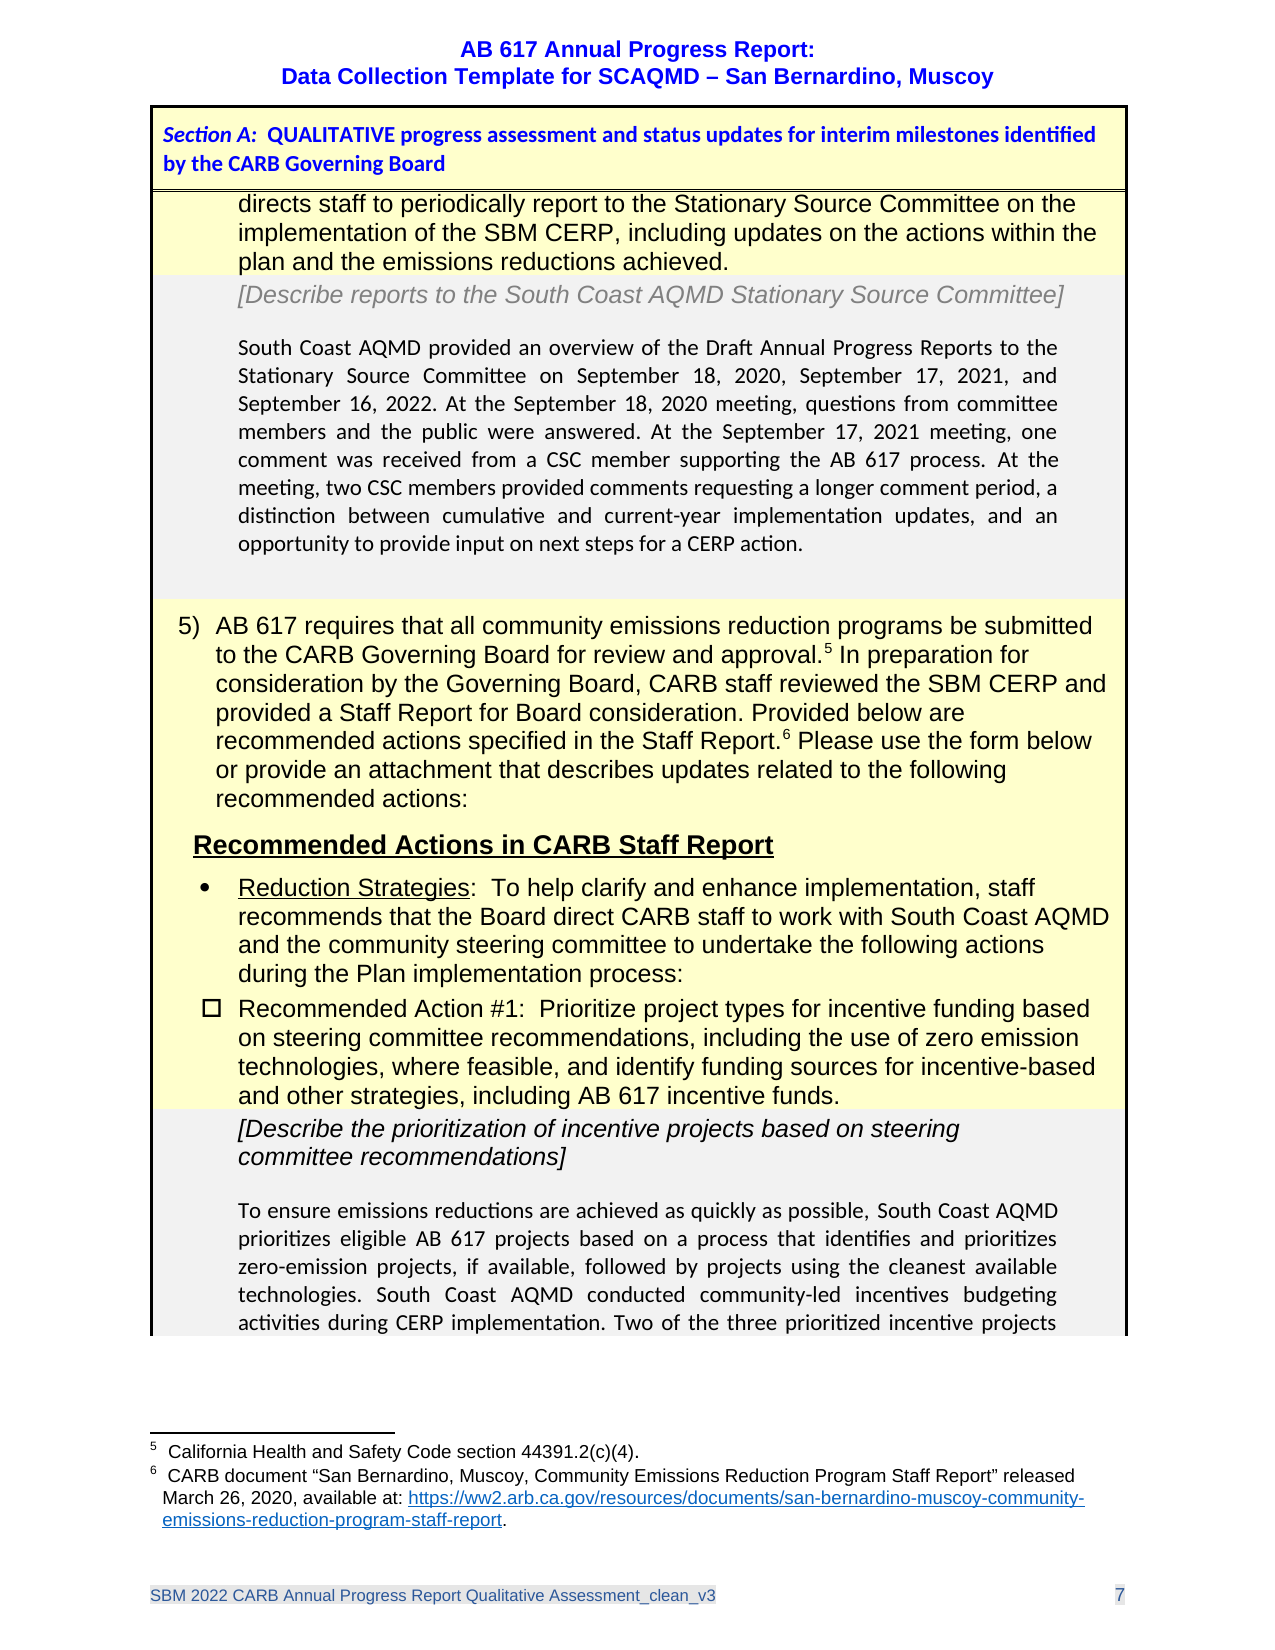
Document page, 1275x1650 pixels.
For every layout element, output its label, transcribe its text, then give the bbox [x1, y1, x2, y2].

table_header Section A: QUALITATIVE progress assessment and status updates for interim milestones identified by the CARB Governing Board [153, 108, 1125, 189]
table_cell [Describe reports to the South Coast AQMD Stationary Source Committee] South Coast AQMD provided an overview of the Draft Annual Progress Reports to the Stationary Source Committee on September 18, 2020, September 17, 2021, and September 16, 2022. At the September 18, 2020 meeting, questions from committee members and the public were answered. At the September 17, 2021 meeting, one comment was received from a CSC member supporting the AB 617 process. At the meeting, two CSC members provided comments requesting a longer comment period, a distinction between cumulative and current-year implementation updates, and an opportunity to provide input on next steps for a CERP action. [153, 275, 1125, 599]
table_cell AB 617 requires that all community emissions reduction programs be submitted to the CARB Governing Board for review and approval. In preparation for consideration by the Governing Board, CARB staff reviewed the SBM CERP and provided a Staff Report for Board consideration. Provided below are recommended actions specified in the Staff Report. Please use the form below or provide an attachment that describes updates related to the following recommended actions: [153, 599, 1125, 817]
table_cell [153, 1109, 1125, 1336]
table_cell Recommended Actions in CARB Staff Report Reduction Strategies: To help clarify and enhance implementation, staff recommends that the Board direct CARB staff to work with South Coast AQMD and the community steering committee to undertake the following actions during the Plan implementation process: Recommended Action #1: Prioritize project types for incentive funding based on steering committee recommendations, including the use of zero emission technologies, where feasible, and identify funding sources for incentive-based and other strategies, including AB 617 incentive funds. [153, 817, 1125, 1109]
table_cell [153, 192, 1125, 275]
